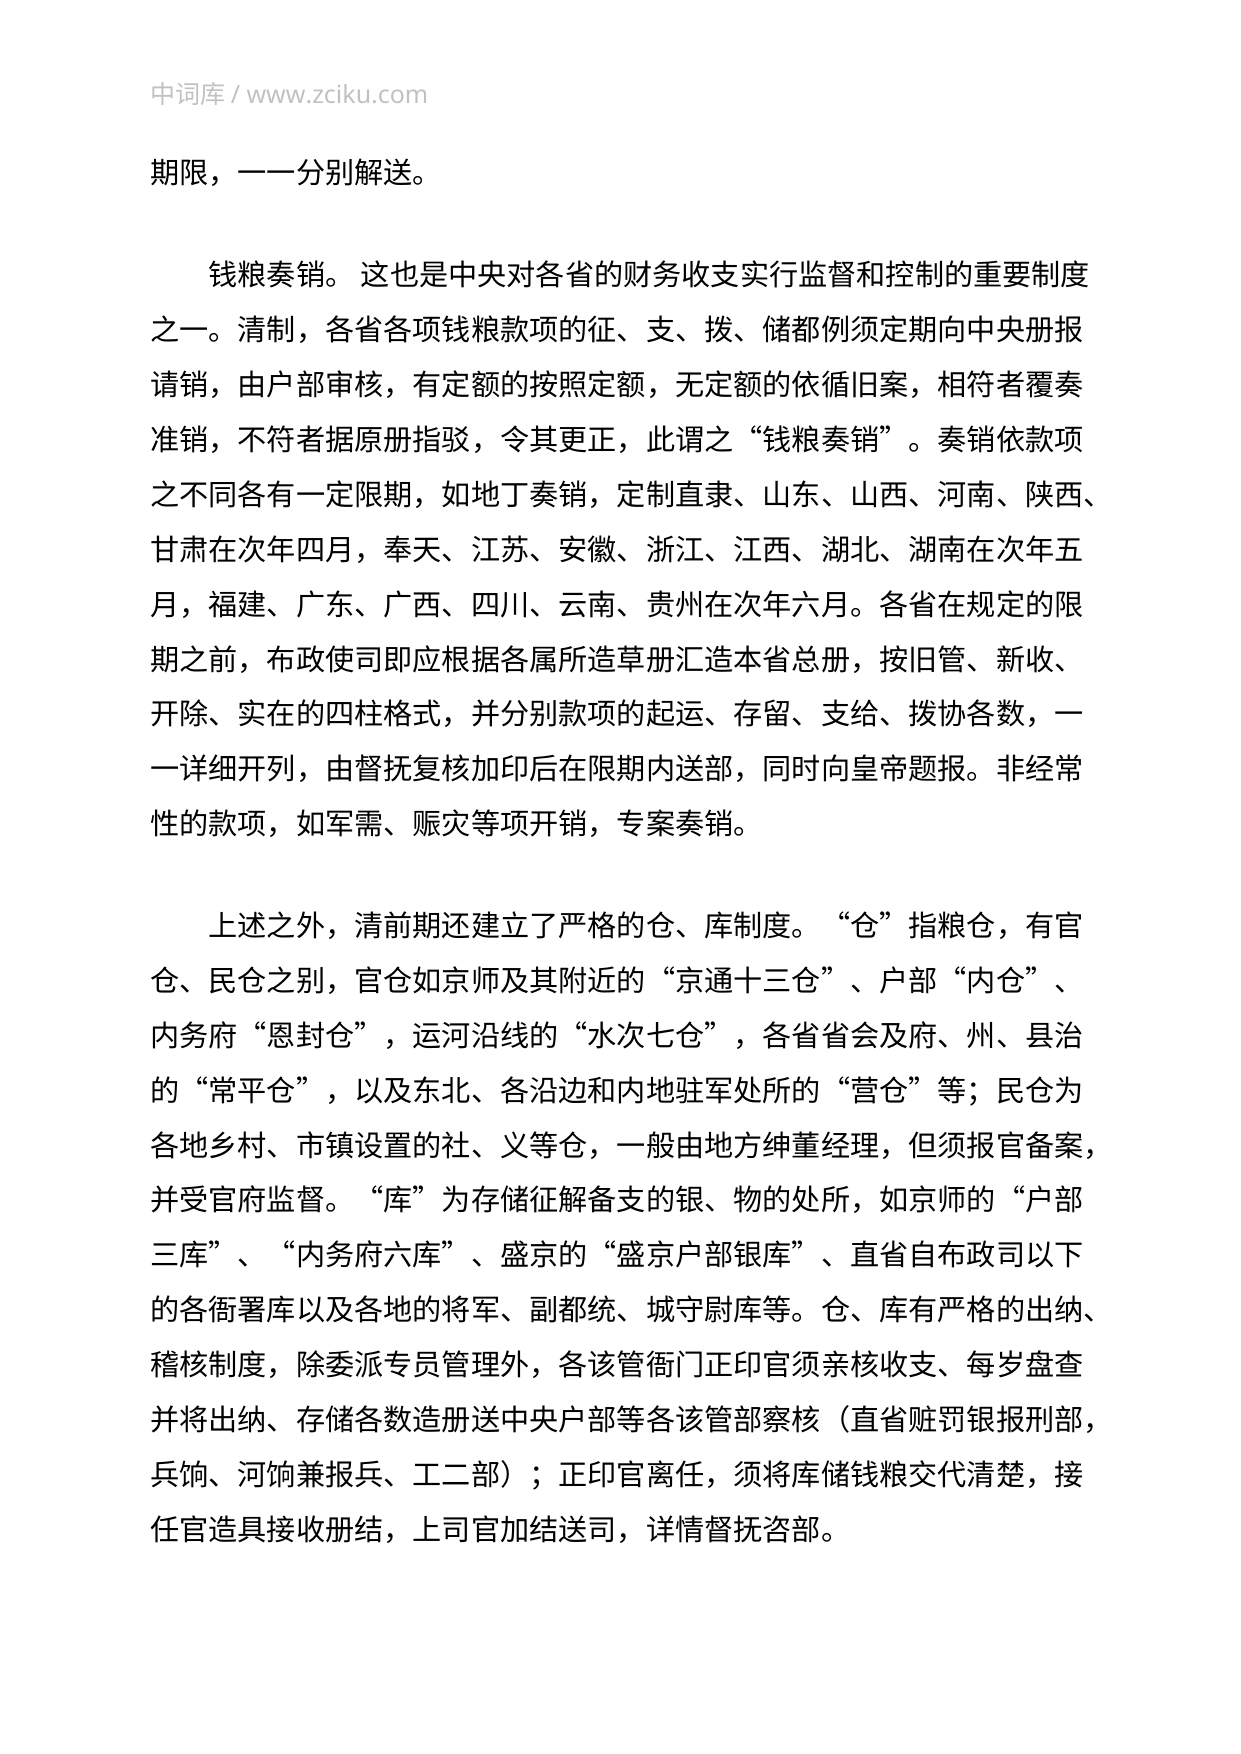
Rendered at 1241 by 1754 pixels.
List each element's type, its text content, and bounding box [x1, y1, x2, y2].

text 上述之外，清前期还建立了严格的仓、库制度。“仓”指粮仓，有官仓、民仓之别，官仓如京师及其附近的“京通十三仓”、户部“内仓”、内务府“恩封仓”，运河沿线的“水次七仓”，各省省会及府、州、县治的“常平仓”，以及东北、各沿边和内地驻军处所的“营仓”等；民仓为各地乡村、市镇设置的社、义等仓，一般由地方绅董经理，但须报官备案，并受官府监督。“库”为存储征解备支的银、物的处所，如京师的“户部三库”、“内务府六库”、盛京的“盛京户部银库”、直省自布政司以下的各衙署库以及各地的将军、副都统、城守尉库等。仓、库有严格的出纳、稽核制度，除委派专员管理外，各该管衙门正印官须亲核收支、每岁盘查并将出纳、存储各数造册送中央户部等各该管部察核（直省赃罚银报刑部，兵饷、河饷兼报兵、工二部）；正印官离任，须将库储钱粮交代清楚，接任官造具接收册结，上司官加结送司，详情督抚咨部。 [150, 902, 1090, 1549]
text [150, 150, 1090, 192]
text 钱粮奏销。 这也是中央对各省的财务收支实行监督和控制的重要制度之一。清制，各省各项钱粮款项的征、支、拨、储都例须定期向中央册报请销，由户部审核，有定额的按照定额，无定额的依循旧案，相符者覆奏准销，不符者据原册指驳，令其更正，此谓之“钱粮奏销”。奏销依款项之不同各有一定限期，如地丁奏销，定制直隶、山东、山西、河南、陕西、甘肃在次年四月，奉天、江苏、安徽、浙江、江西、湖北、湖南在次年五月，福建、广东、广西、四川、云南、贵州在次年六月。各省在规定的限期之前，布政使司即应根据各属所造草册汇造本省总册，按旧管、新收、开除、实在的四柱格式，并分别款项的起运、存留、支给、拨协各数，一一详细开列，由督抚复核加印后在限期内送部，同时向皇帝题报。非经常性的款项，如军需、赈灾等项开销，专案奏销。 [150, 252, 1090, 843]
